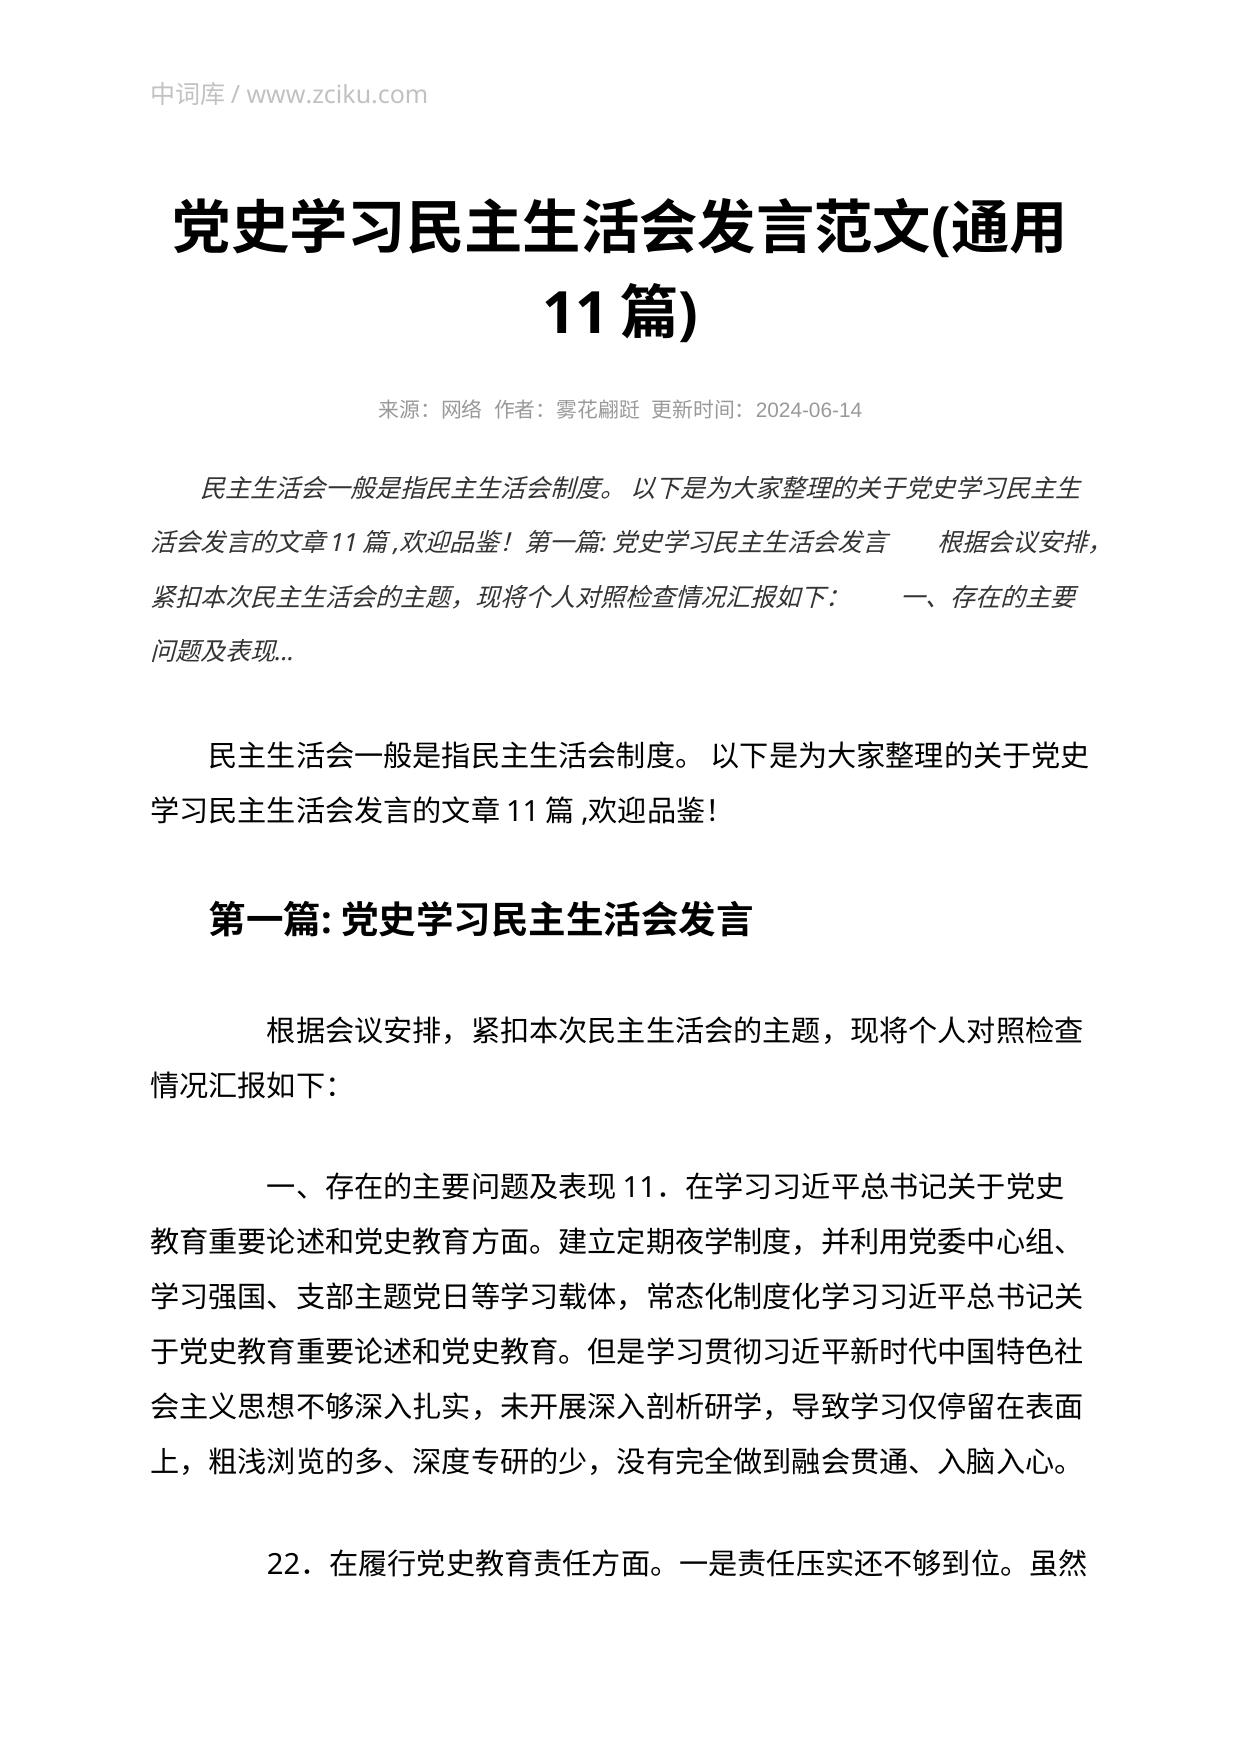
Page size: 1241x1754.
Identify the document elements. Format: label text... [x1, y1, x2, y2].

subtitle 党史学习民主生活会发言范文(通用11篇) [150, 181, 1090, 351]
text 第一篇: 党史学习民主生活会发言 [150, 890, 1090, 944]
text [150, 1540, 1090, 1583]
text 来源：网络 作者：雾花翩跹 更新时间：2024-06-14 [150, 398, 1090, 422]
text 民主生活会一般是指民主生活会制度。 以下是为大家整理的关于党史学习民主生活会发言的文章11篇 ,欢迎品鉴！第一篇: 党史学习民主生活会发言 根据会议安排，紧扣本次民主生活会的主题，现将个人对照检查情况汇报如下： 一、存在的主要问题及表现... [150, 468, 1090, 668]
text 根据会议安排，紧扣本次民主生活会的主题，现将个人对照检查情况汇报如下： [150, 1007, 1090, 1104]
text 一、存在的主要问题及表现11．在学习习近平总书记关于党史教育重要论述和党史教育方面。建立定期夜学制度，并利用党委中心组、学习强国、支部主题党日等学习载体，常态化制度化学习习近平总书记关于党史教育重要论述和党史教育。但是学习贯彻习近平新时代中国特色社会主义思想不够深入扎实，未开展深入剖析研学，导致学习仅停留在表面上，粗浅浏览的多、深度专研的少，没有完全做到融会贯通、入脑入心。 [150, 1164, 1090, 1481]
text 民主生活会一般是指民主生活会制度。 以下是为大家整理的关于党史学习民主生活会发言的文章11篇 ,欢迎品鉴！ [150, 733, 1090, 830]
